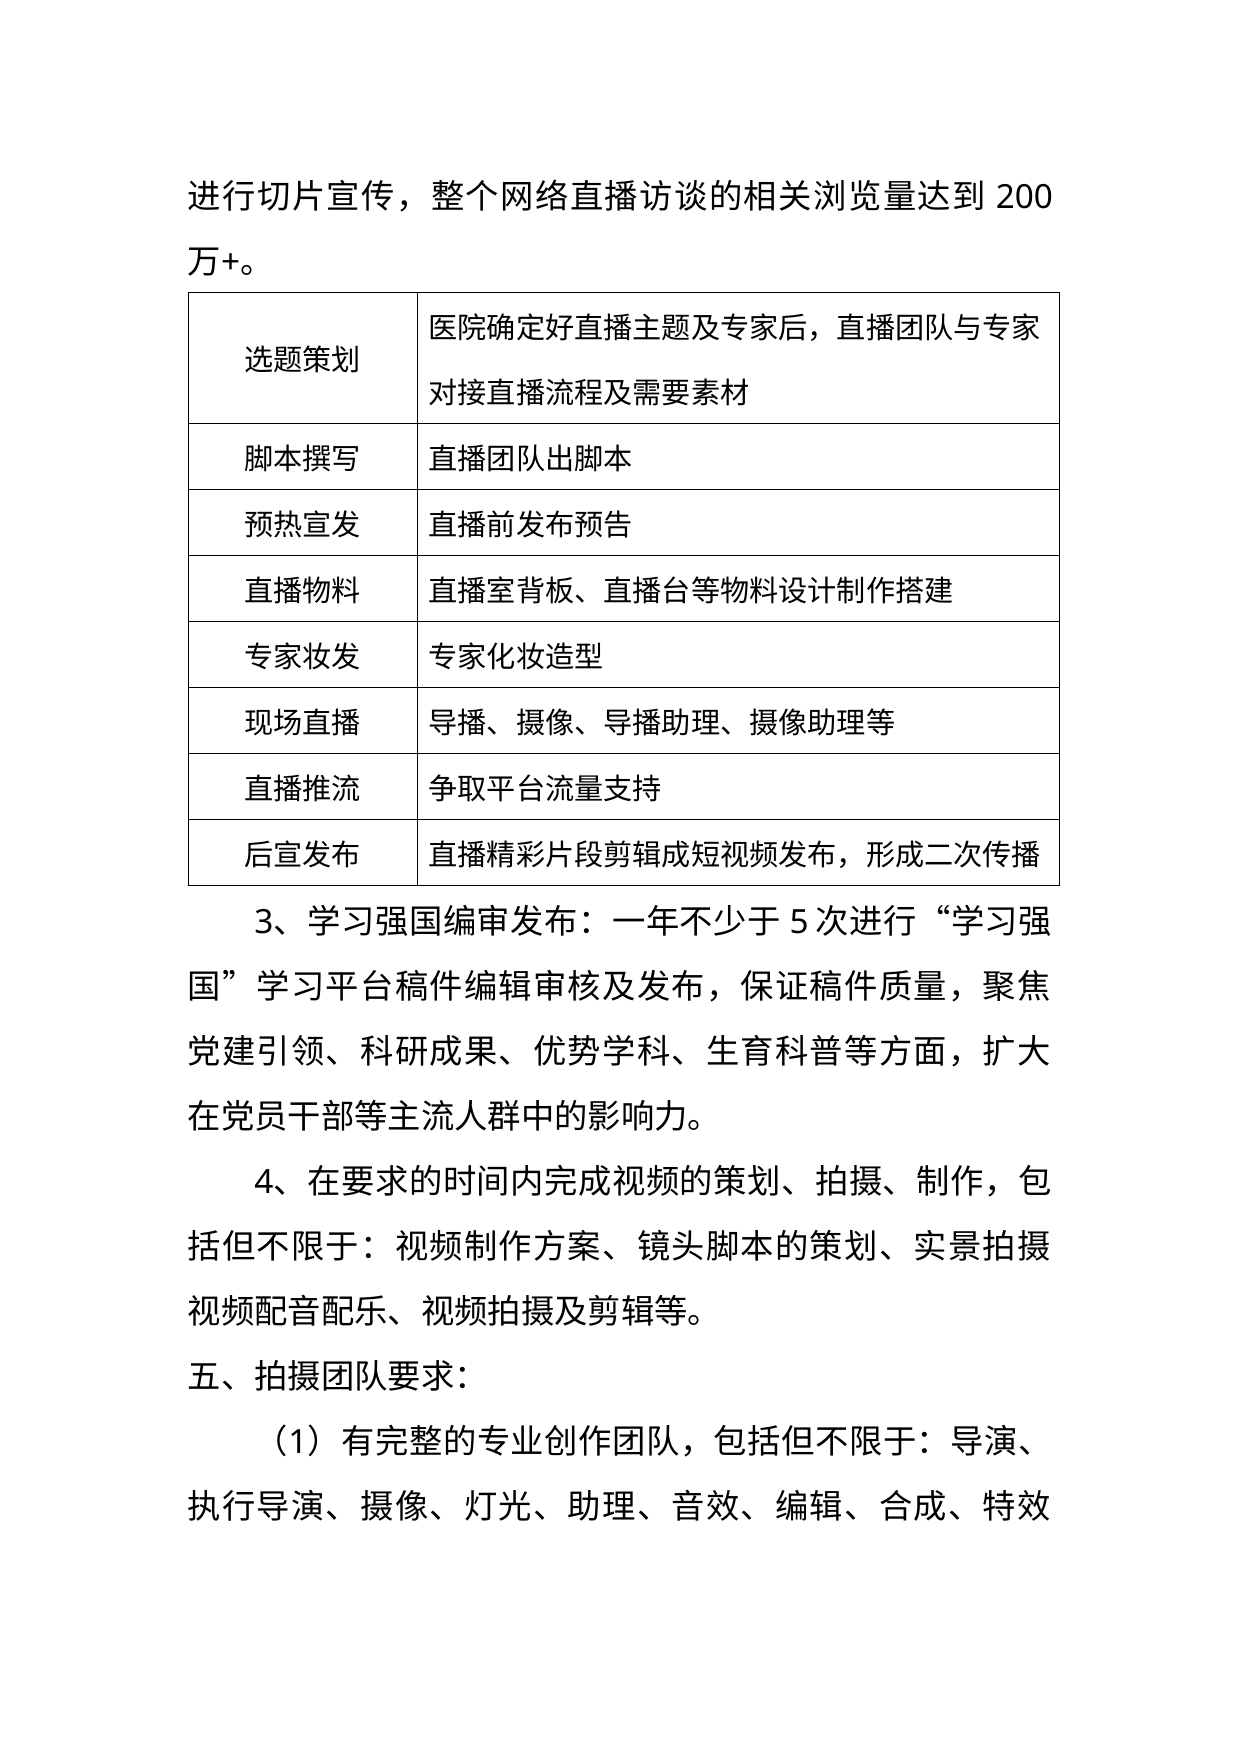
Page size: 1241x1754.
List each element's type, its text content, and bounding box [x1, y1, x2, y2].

table_cell 专家化妆造型 [418, 622, 1059, 687]
text 五、拍摄团队要求： [187, 1341, 1053, 1406]
table_cell 直播物料 [189, 556, 417, 621]
table_cell 预热宣发 [189, 490, 417, 555]
table_cell 导播、摄像、导播助理、摄像助理等 [418, 688, 1059, 753]
table_header 选题策划 [189, 293, 417, 423]
table_cell 现场直播 [189, 688, 417, 753]
text 3、学习强国编审发布：一年不少于5次进行“学习强国”学习平台稿件编辑审核及发布，保证稿件质量，聚焦党建引领、科研成果、优势学科、生育科普等方面，扩大在党员干部等主流人群中的影响力。 [187, 886, 1053, 1146]
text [187, 162, 1053, 292]
table_cell 直播推流 [189, 754, 417, 819]
table_cell 直播室背板、直播台等物料设计制作搭建 [418, 556, 1059, 621]
table_cell 直播精彩片段剪辑成短视频发布，形成二次传播 [418, 820, 1059, 885]
table_cell 专家妆发 [189, 622, 417, 687]
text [187, 1406, 1053, 1536]
table_cell 直播前发布预告 [418, 490, 1059, 555]
table_cell 脚本撰写 [189, 424, 417, 489]
text 4、在要求的时间内完成视频的策划、拍摄、制作，包括但不限于：视频制作方案、镜头脚本的策划、实景拍摄、视频配音配乐、视频拍摄及剪辑等。 [187, 1146, 1053, 1341]
table_cell 争取平台流量支持 [418, 754, 1059, 819]
table_cell 后宣发布 [189, 820, 417, 885]
table_header 医院确定好直播主题及专家后，直播团队与专家对接直播流程及需要素材 [418, 293, 1059, 423]
table_cell 直播团队出脚本 [418, 424, 1059, 489]
